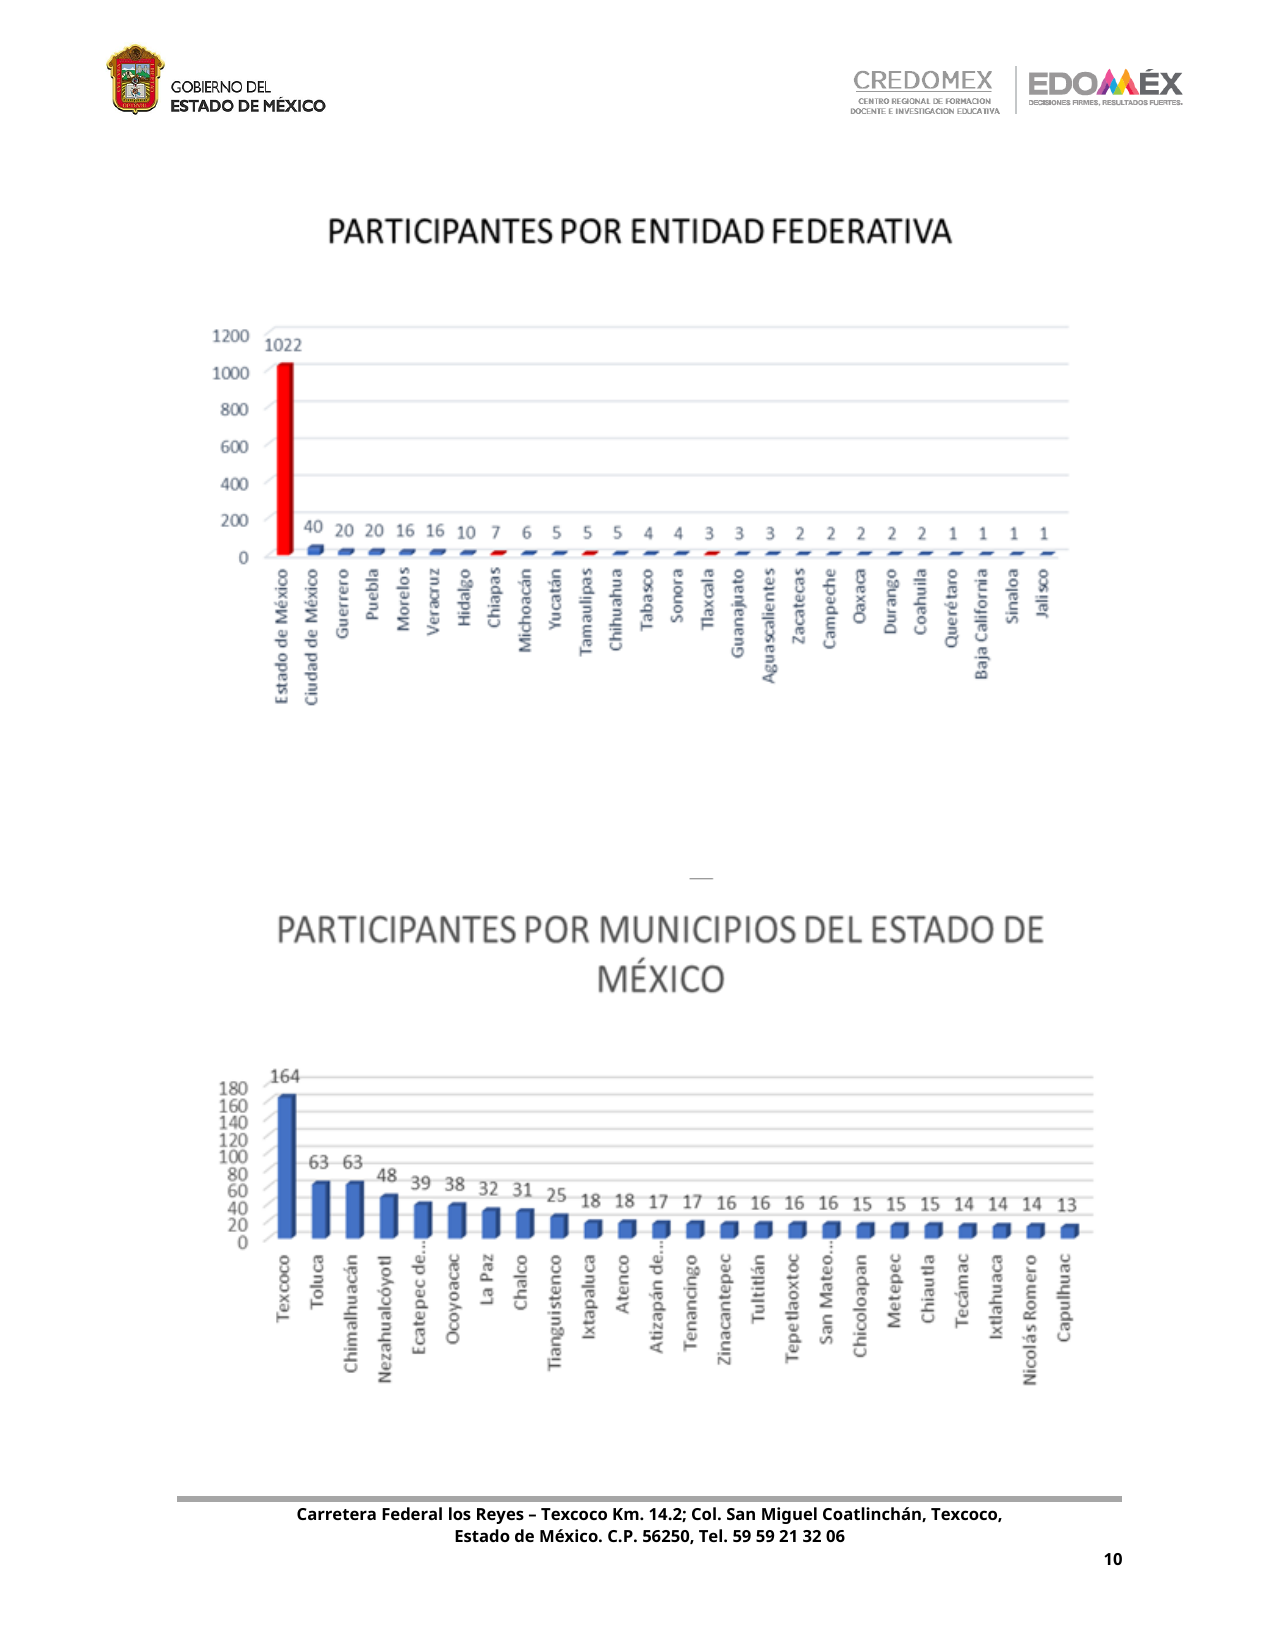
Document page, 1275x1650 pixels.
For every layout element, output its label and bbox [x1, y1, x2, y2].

picture [203, 878, 1110, 1423]
picture [103, 42, 1185, 133]
picture [177, 195, 1093, 718]
